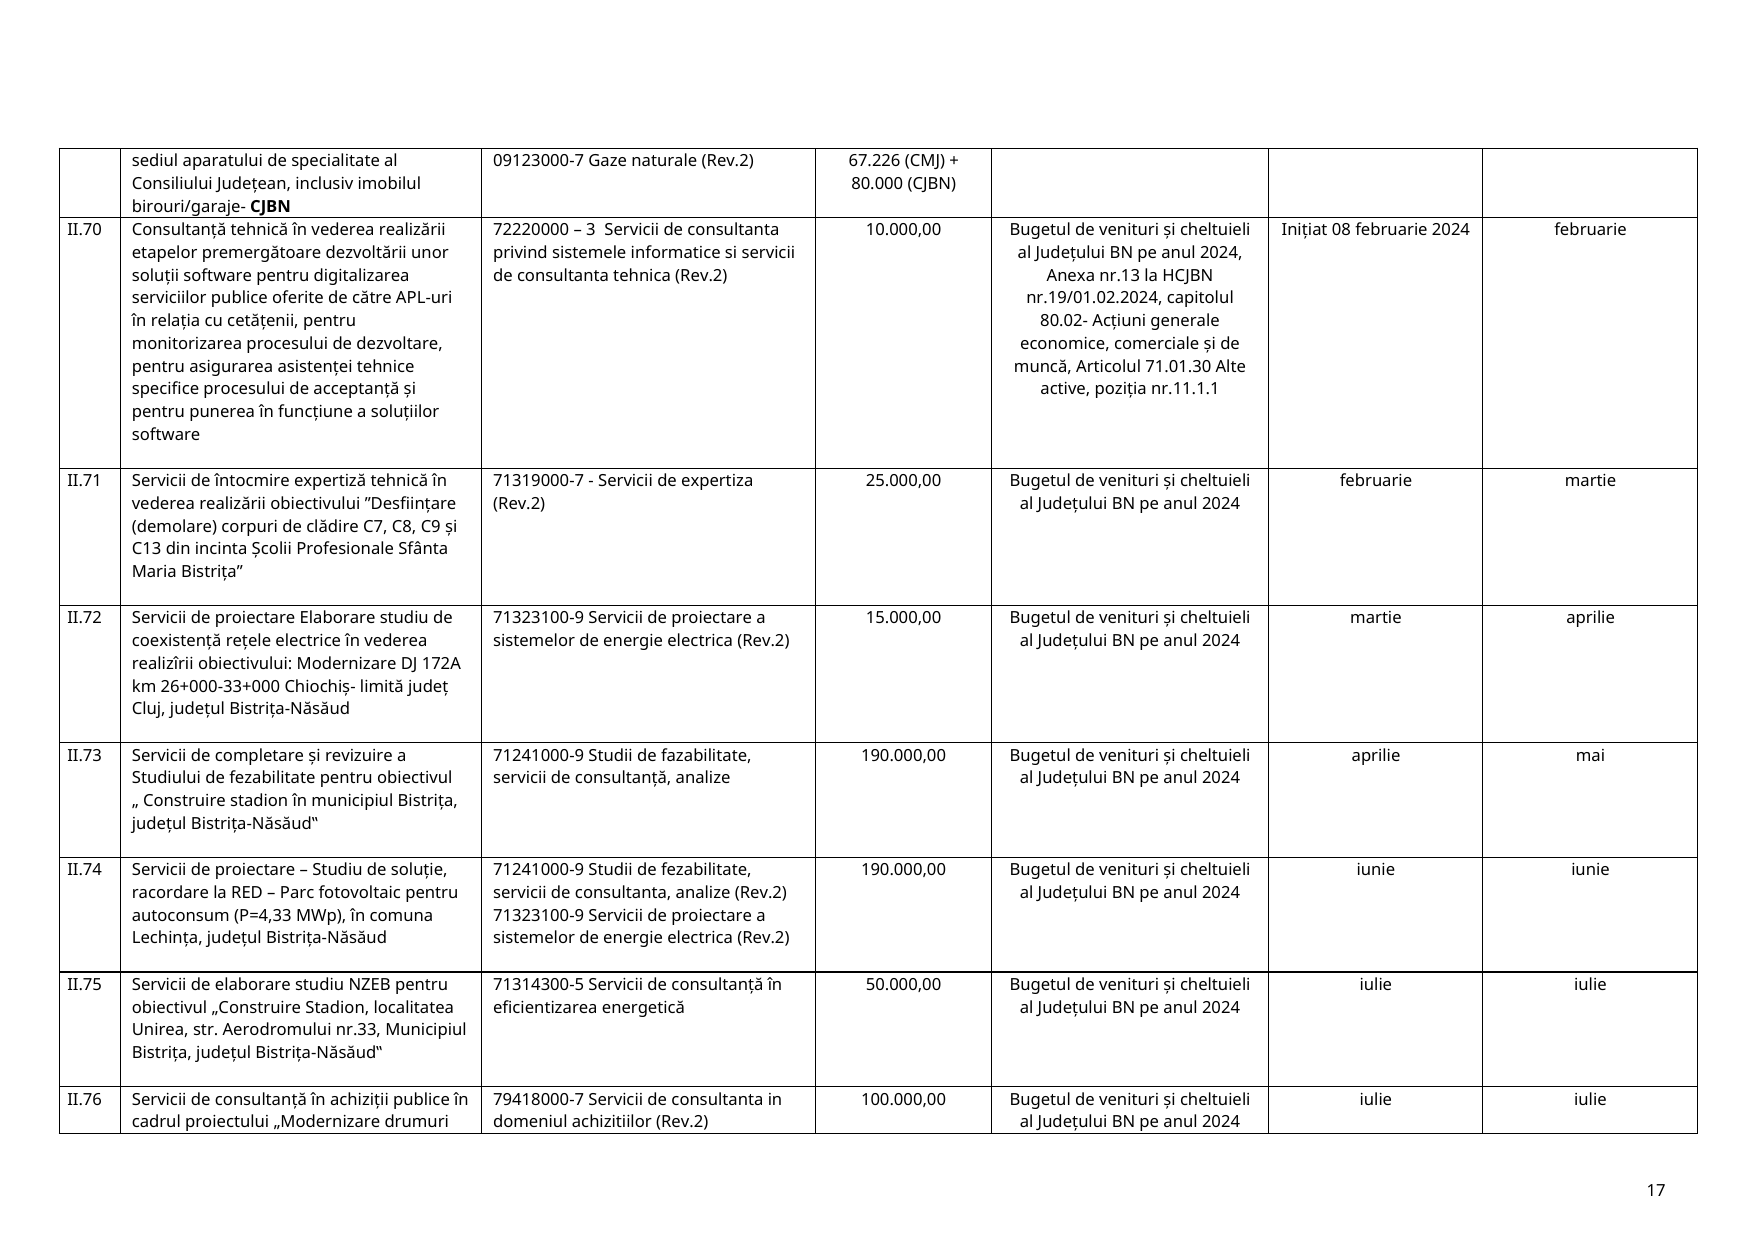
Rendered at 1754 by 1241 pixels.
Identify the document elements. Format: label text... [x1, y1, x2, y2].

table_cell Consultanță tehnică în vederea realizării etapelor premergătoare dezvoltării unor soluții software pentru digitalizarea serviciilor publice oferite de către APL-uri în relația cu cetățenii, pentru monitorizarea procesului de dezvoltare, pentru asigurarea asistenței tehnice specifice procesului de acceptanță și pentru punerea în funcțiune a soluțiilor software [121, 218, 481, 468]
table_cell [60, 973, 120, 1086]
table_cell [816, 149, 991, 217]
table_cell Servicii de proiectare Elaborare studiu de coexistență rețele electrice în vederea realizîrii obiectivului: Modernizare DJ 172A km 26+000-33+000 Chiochiș- limită județ Cluj, județul Bistrița-Năsăud [121, 606, 481, 742]
table_cell [60, 469, 120, 605]
table_cell Bugetul de venituri și cheltuieli al Județului BN pe anul 2024, Anexa nr.13 la HCJBN nr.19/01.02.2024, capitolul 80.02- Acțiuni generale economice, comerciale și de muncă, Articolul 71.01.30 Alte active, poziția nr.11.1.1 [992, 218, 1268, 468]
table_cell [60, 606, 120, 742]
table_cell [992, 149, 1268, 217]
table_cell 190.000,00 [816, 743, 991, 857]
table_cell iulie [1483, 973, 1697, 1086]
table_cell Bugetul de venituri și cheltuieli al Județului BN pe anul 2024 [992, 743, 1268, 857]
table_cell Bugetul de venituri și cheltuieli al Județului BN pe anul 2024 [992, 606, 1268, 742]
table_cell Servicii de proiectare – Studiu de soluție, racordare la RED – Parc fotovoltaic pentru autoconsum (P=4,33 MWp), în comuna Lechința, județul Bistrița-Năsăud [121, 858, 481, 971]
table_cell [1269, 149, 1482, 217]
table_cell iulie [1483, 1087, 1697, 1132]
table_cell Servicii de întocmire expertiză tehnică în vederea realizării obiectivului ”Desființare (demolare) corpuri de clădire C7, C8, C9 și C13 din incinta Școlii Profesionale Sfânta Maria Bistrița” [121, 469, 481, 605]
table_cell aprilie [1483, 606, 1697, 742]
table_cell [60, 858, 120, 971]
table_cell aprilie [1269, 743, 1482, 857]
table_cell martie [1483, 469, 1697, 605]
table_cell [60, 743, 120, 857]
table_cell iulie [1269, 973, 1482, 1086]
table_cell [121, 1087, 481, 1132]
table_cell 71319000-7 - Servicii de expertiza (Rev.2) [482, 469, 815, 605]
table_cell februarie [1483, 218, 1697, 468]
table_cell iunie [1483, 858, 1697, 971]
table_cell [60, 218, 120, 468]
table_cell 100.000,00 [816, 1087, 991, 1132]
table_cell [121, 149, 481, 217]
table_cell Bugetul de venituri și cheltuieli al Județului BN pe anul 2024 [992, 973, 1268, 1086]
table_cell 10.000,00 [816, 218, 991, 468]
table_cell mai [1483, 743, 1697, 857]
table_cell martie [1269, 606, 1482, 742]
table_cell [482, 1087, 815, 1132]
table_cell 71241000-9 Studii de fazabilitate, servicii de consultanță, analize [482, 743, 815, 857]
table_cell iunie [1269, 858, 1482, 971]
table_cell Inițiat 08 februarie 2024 [1269, 218, 1482, 468]
table_cell Servicii de elaborare studiu NZEB pentru obiectivul „Construire Stadion, localitatea Unirea, str. Aerodromului nr.33, Municipiul Bistrița, județul Bistrița-Năsăud‟ [121, 973, 481, 1086]
table_cell Bugetul de venituri și cheltuieli al Județului BN pe anul 2024 [992, 469, 1268, 605]
table_cell [60, 1087, 120, 1132]
table_cell [60, 149, 120, 217]
table_cell 50.000,00 [816, 973, 991, 1086]
table_cell Servicii de completare și revizuire a Studiului de fezabilitate pentru obiectivul „ Construire stadion în municipiul Bistrița, județul Bistrița-Năsăud‟ [121, 743, 481, 857]
table_cell iulie [1269, 1087, 1482, 1132]
table_cell 190.000,00 [816, 858, 991, 971]
table_cell 25.000,00 [816, 469, 991, 605]
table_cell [1483, 149, 1697, 217]
table_cell 15.000,00 [816, 606, 991, 742]
table_cell 71314300-5 Servicii de consultanță în eficientizarea energetică [482, 973, 815, 1086]
table_cell Bugetul de venituri și cheltuieli al Județului BN pe anul 2024 [992, 858, 1268, 971]
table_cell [482, 149, 815, 217]
table_cell 71241000-9 Studii de fezabilitate, servicii de consultanta, analize (Rev.2) 71323100-9 Servicii de proiectare a sistemelor de energie electrica (Rev.2) [482, 858, 815, 971]
table_cell februarie [1269, 469, 1482, 605]
table_cell 71323100-9 Servicii de proiectare a sistemelor de energie electrica (Rev.2) [482, 606, 815, 742]
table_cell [992, 1087, 1268, 1132]
table_cell 72220000 – 3 Servicii de consultanta privind sistemele informatice si servicii de consultanta tehnica (Rev.2) [482, 218, 815, 468]
